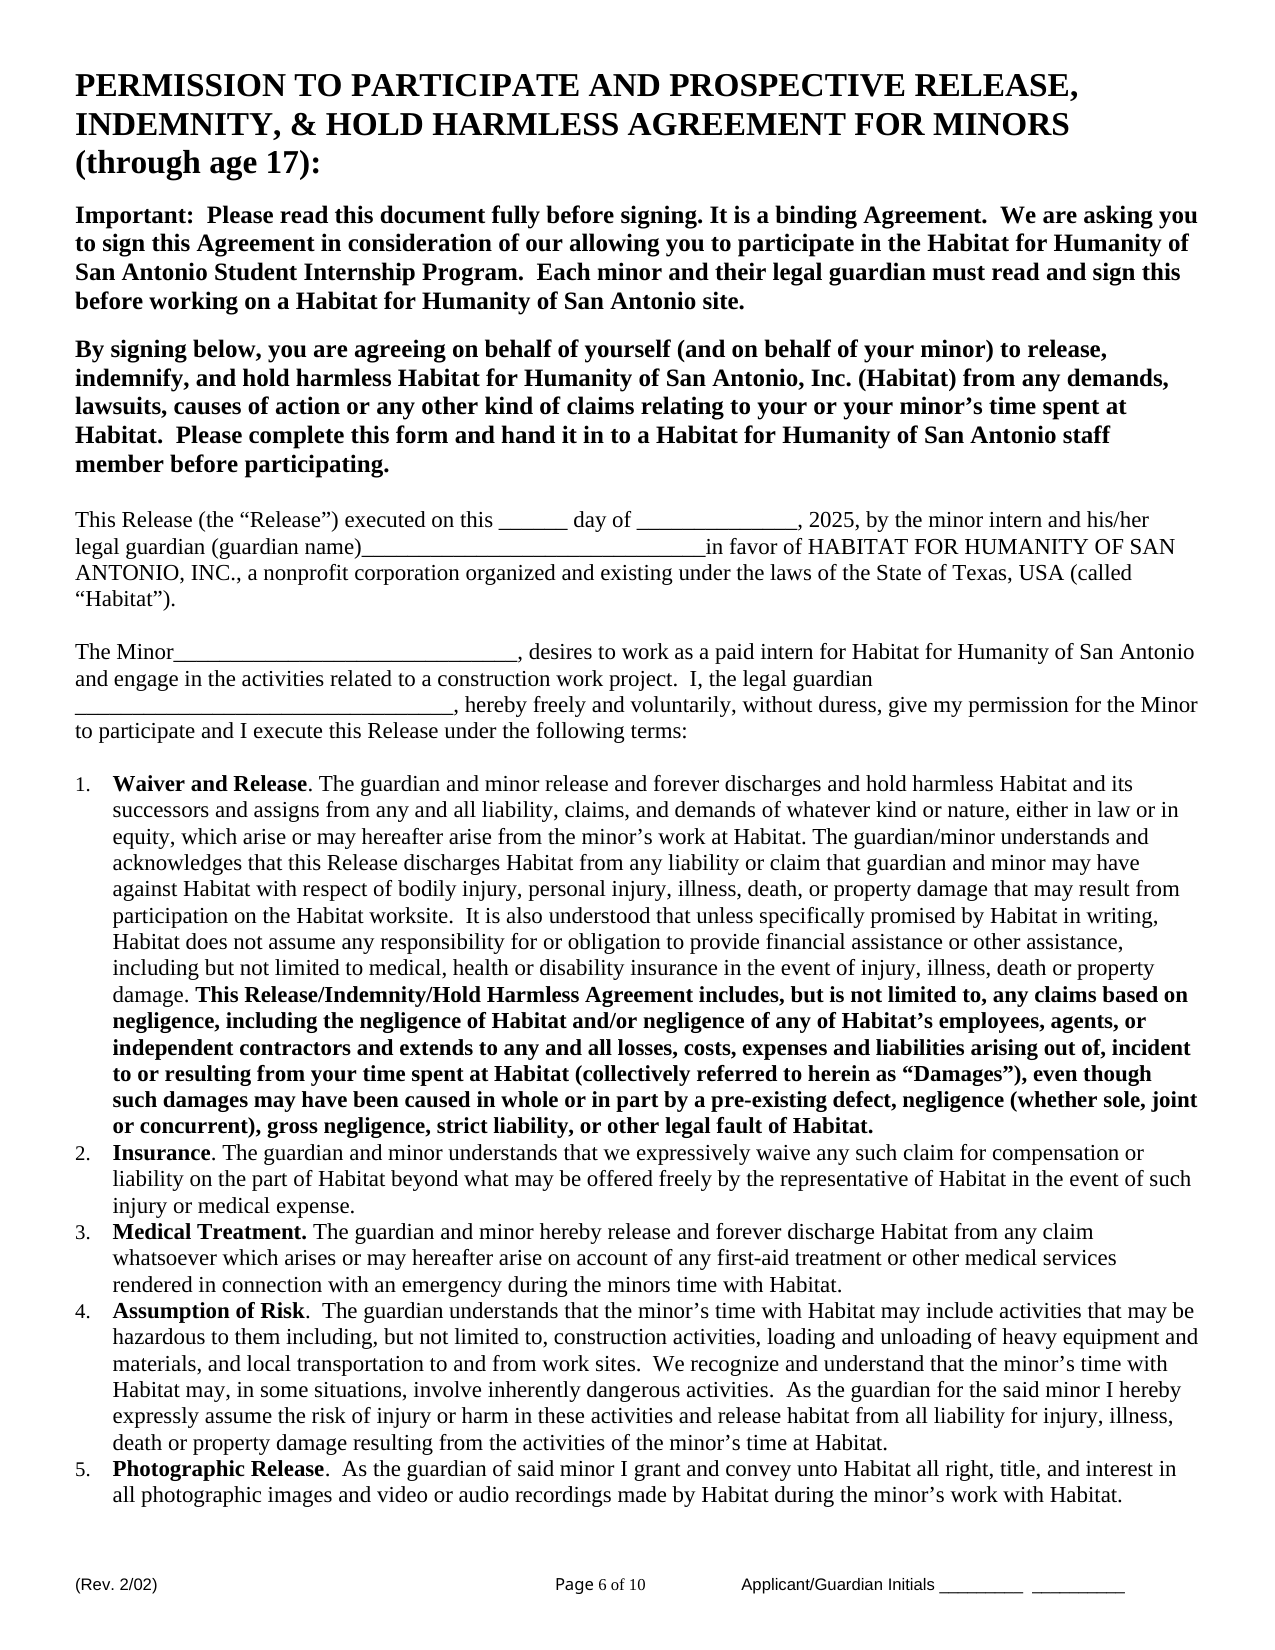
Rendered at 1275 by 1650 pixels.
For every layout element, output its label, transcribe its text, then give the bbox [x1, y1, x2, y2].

text Important: Please read this document fully before signing. It is a binding Agreement. We are asking you to sign this Agreement in consideration of our allowing you to participate in the Habitat for Humanity of San Antonio Student Internship Program. Each minor and their legal guardian must read and sign this before working on a Habitat for Humanity of San Antonio site. [75, 200, 1200, 315]
list Assumption of Risk. The guardian understands that the minor’s time with Habitat may include activities that may be hazardous to them including, but not limited to, construction activities, loading and unloading of heavy equipment and materials, and local transportation to and from work sites. We recognize and understand that the minor’s time with Habitat may, in some situations, involve inherently dangerous activities. As the guardian for the said minor I hereby expressly assume the risk of injury or harm in these activities and release habitat from all liability for injury, illness, death or property damage resulting from the activities of the minor’s time at Habitat. [75, 1297, 1200, 1455]
text The Minor______________________________, desires to work as a paid intern for Habitat for Humanity of San Antonio and engage in the activities related to a construction work project. I, the legal guardian _________________________________, hereby freely and voluntarily, without duress, give my permission for the Minor to participate and I execute this Release under the following terms: [75, 638, 1200, 744]
text This Release (the “Release”) executed on this ______ day of ______________, 2025, by the minor intern and his/her legal guardian (guardian name)______________________________in favor of HABITAT FOR HUMANITY OF SAN ANTONIO, INC., a nonprofit corporation organized and existing under the laws of the State of Texas, USA (called “Habitat”). [75, 506, 1200, 612]
text successors and assigns from any and all liability, claims, and demands of whatever kind or nature, either in law or in equity, which arise or may hereafter arise from the minor’s work at Habitat. The guardian/minor understands and acknowledges that this Release discharges Habitat from any liability or claim that guardian and minor may have against Habitat with respect of bodily injury, personal injury, illness, death, or property damage that may result from participation on the Habitat worksite. It is also understood that unless specifically promised by Habitat in writing, Habitat does not assume any responsibility for or obligation to provide financial assistance or other assistance, including but not limited to medical, health or disability insurance in the event of injury, illness, death or property damage. This Release/Indemnity/Hold Harmless Agreement includes, but is not limited to, any claims based on negligence, including the negligence of Habitat and/or negligence of any of Habitat’s employees, agents, or independent contractors and extends to any and all losses, costs, expenses and liabilities arising out of, incident to or resulting from your time spent at Habitat (collectively referred to herein as “Damages”), even though such damages may have been caused in whole or in part by a pre-existing defect, negligence (whether sole, joint or concurrent), gross negligence, strict liability, or other legal fault of Habitat. [112, 796, 1200, 1139]
list Insurance. The guardian and minor understands that we expressively waive any such claim for compensation or liability on the part of Habitat beyond what may be offered freely by the representative of Habitat in the event of such injury or medical expense. [75, 1139, 1200, 1218]
list Photographic Release. As the guardian of said minor I grant and convey unto Habitat all right, title, and interest in all photographic images and video or audio recordings made by Habitat during the minor’s work with Habitat. [75, 1455, 1200, 1508]
list Waiver and Release. The guardian and minor release and forever discharges and hold harmless Habitat and its [75, 770, 1200, 796]
list Medical Treatment. The guardian and minor hereby release and forever discharge Habitat from any claim whatsoever which arises or may hereafter arise on account of any first-aid treatment or other medical services rendered in connection with an emergency during the minors time with Habitat. [75, 1218, 1200, 1297]
text PERMISSION TO PARTICIPATE AND PROSPECTIVE RELEASE, INDEMNITY, & HOLD HARMLESS AGREEMENT FOR MINORS (through age 17): [75, 66, 1200, 181]
text By signing below, you are agreeing on behalf of yourself (and on behalf of your minor) to release, indemnify, and hold harmless Habitat for Humanity of San Antonio, Inc. (Habitat) from any demands, lawsuits, causes of action or any other kind of claims relating to your or your minor’s time spent at Habitat. Please complete this form and hand it in to a Habitat for Humanity of San Antonio staff member before participating. [75, 334, 1200, 478]
